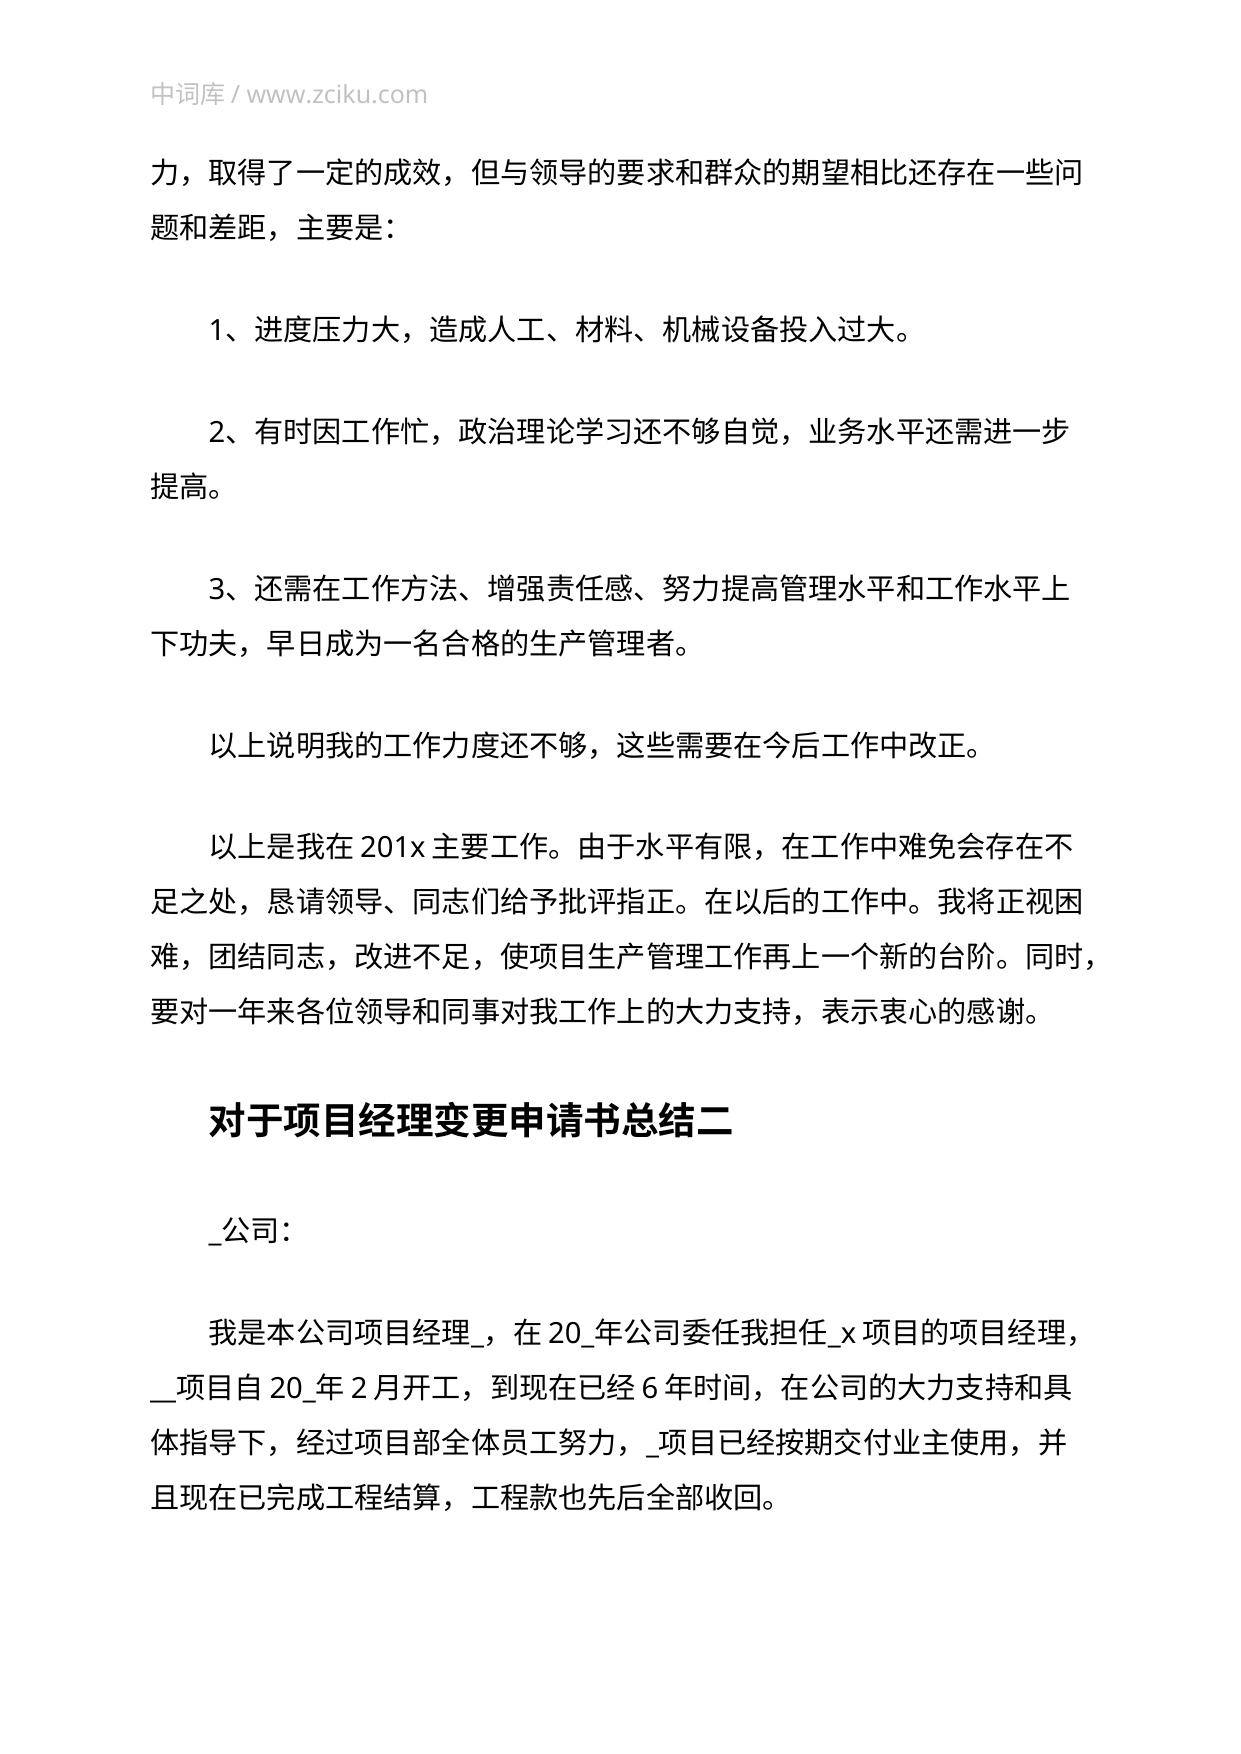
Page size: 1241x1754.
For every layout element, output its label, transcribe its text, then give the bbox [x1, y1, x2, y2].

text _公司： [150, 1208, 1090, 1250]
text 3、还需在工作方法、增强责任感、努力提高管理水平和工作水平上下功夫，早日成为一名合格的生产管理者。 [150, 565, 1090, 663]
text 2、有时因工作忙，政治理论学习还不够自觉，业务水平还需进一步提高。 [150, 409, 1090, 506]
text 以上说明我的工作力度还不够，这些需要在今后工作中改正。 [150, 722, 1090, 764]
text 1、进度压力大，造成人工、材料、机械设备投入过大。 [150, 307, 1090, 349]
text 对于项目经理变更申请书总结二 [150, 1091, 1090, 1145]
text 我是本公司项目经理_，在20_年公司委任我担任_x项目的项目经理，__项目自20_年2月开工，到现在已经6年时间，在公司的大力支持和具体指导下，经过项目部全体员工努力，_项目已经按期交付业主使用，并且现在已完成工程结算，工程款也先后全部收回。 [150, 1310, 1090, 1517]
text 以上是我在201x主要工作。由于水平有限，在工作中难免会存在不足之处，恳请领导、同志们给予批评指正。在以后的工作中。我将正视困难，团结同志，改进不足，使项目生产管理工作再上一个新的台阶。同时，要对一年来各位领导和同事对我工作上的大力支持，表示衷心的感谢。 [150, 824, 1090, 1031]
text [150, 150, 1090, 247]
